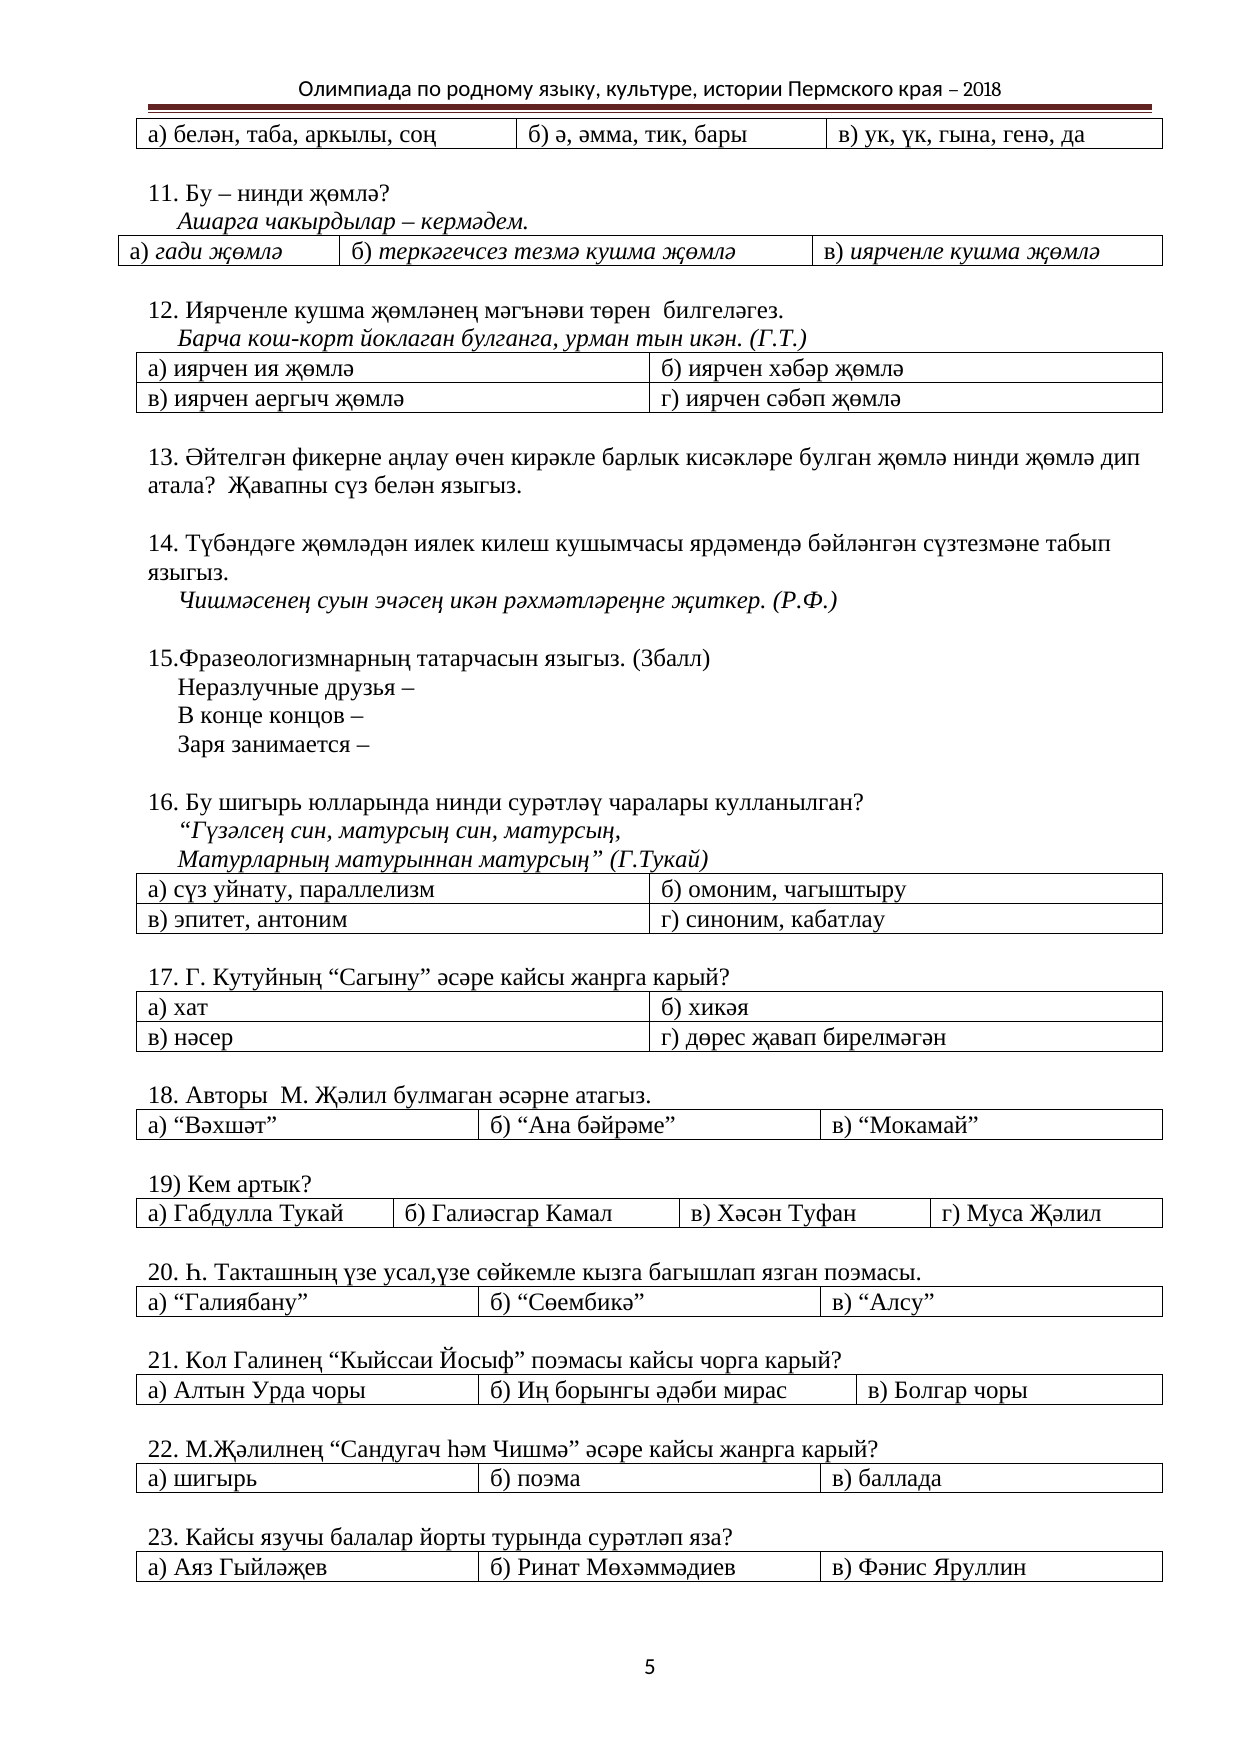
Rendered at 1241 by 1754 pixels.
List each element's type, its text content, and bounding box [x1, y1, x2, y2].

text Барча кош-корт йоклаган булганга, урман тын икән. (Г.Т.) [177, 323, 1152, 352]
list Матурларның матурыннан матурсың” (Г.Тукай) [177, 844, 1152, 873]
table_cell г) синоним, кабатлау [650, 904, 1162, 932]
table_header а) иярчен ия җөмлә [137, 353, 649, 382]
text 13. Әйтелгән фикерне аңлау өчен кирәкле барлык кисәкләре булган җөмлә нинди җөмлә дип атала? Җавапны сүз белән языгыз. [148, 442, 1152, 499]
text 14. Түбәндәге җөмләдән иялек килеш кушымчасы ярдәмендә бәйләнгән сүзтезмәне табып языгыз. [148, 528, 1152, 585]
table_header б) Галиәсгар Камал [394, 1199, 679, 1227]
table_header г) Муса Җәлил [931, 1199, 1162, 1227]
table_header а) белән, таба, аркылы, соң [137, 119, 516, 148]
text 19) Кем артык? [148, 1169, 1152, 1197]
table_header в) “Мокамай” [821, 1110, 1162, 1139]
list Заря занимается – [177, 729, 1152, 758]
table_header б) хикәя [650, 992, 1162, 1021]
text 16. Бу шигырь юлларында нинди сурәтләү чаралары кулланылган? [148, 787, 1152, 815]
text 12. Иярченле кушма җөмләнең мәгънәви төрен билгеләгез. [148, 295, 1152, 323]
text 18. Авторы М. Җәлил булмаган әсәрне атагыз. [148, 1080, 1152, 1109]
table_header в) Фәнис Яруллин [821, 1552, 1162, 1581]
table_cell в) иярчен аергыч җөмлә [137, 383, 649, 412]
table_header б) поэма [479, 1464, 820, 1492]
table_header в) баллада [821, 1464, 1162, 1492]
table_header б) “Ана бәйрәме” [479, 1110, 820, 1139]
table_header б) теркәгечсез тезмә кушма җөмлә [340, 236, 812, 265]
table_header а) сүз уйнату, параллелизм [137, 874, 649, 903]
table_cell г) иярчен сәбәп җөмлә [650, 383, 1162, 412]
list “Гүзәлсең син, матурсың син, матурсың, [177, 815, 1152, 844]
table_header в) иярченле кушма җөмлә [813, 236, 1162, 265]
table_header в) Хәсән Туфан [680, 1199, 930, 1227]
table_header а) Аяз Гыйләҗев [137, 1552, 478, 1581]
table_header б) Иң борынгы әдәби мирас [479, 1375, 856, 1404]
list Ашарга чакырдылар – кермәдем. [177, 206, 1152, 235]
table_header а) гади җөмлә [119, 236, 339, 265]
table_header в) Болгар чоры [857, 1375, 1162, 1404]
table_header а) “Галиябану” [137, 1287, 478, 1316]
table_header в) ук, үк, гына, генә, да [827, 119, 1162, 148]
list Неразлучные друзья – [177, 672, 1152, 700]
table_header б) Ринат Мөхәммәдиев [479, 1552, 820, 1581]
text 22. М.Җәлилнең “Сандугач һәм Чишмә” әсәре кайсы жанрга карый? [148, 1434, 1152, 1462]
table_cell в) нәсер [137, 1022, 649, 1051]
text 15.Фразеологизмнарның татарчасын языгыз. (3балл) [148, 643, 1152, 672]
text 11. Бу – нинди җөмлә? [148, 178, 1152, 206]
table_header б) омоним, чагыштыру [650, 874, 1162, 903]
table_header а) хат [137, 992, 649, 1021]
table_header а) “Вәхшәт” [137, 1110, 478, 1139]
text 23. Кайсы язучы балалар йорты турында сурәтләп яза? [148, 1522, 1152, 1551]
text 20. Һ. Такташның үзе усал,үзе сөйкемле кызга багышлап язган поэмасы. [148, 1257, 1152, 1286]
text 21. Кол Галинең “Кыйссаи Йосыф” поэмасы кайсы чорга карый? [148, 1345, 1152, 1374]
table_header а) шигырь [137, 1464, 478, 1492]
table_header б) “Сөембикә” [479, 1287, 820, 1316]
table_header б) ә, әмма, тик, бары [517, 119, 826, 148]
table_cell в) эпитет, антоним [137, 904, 649, 932]
table_header в) “Алсу” [821, 1287, 1162, 1316]
list В конце концов – [177, 700, 1152, 729]
table_header а) Габдулла Тукай [137, 1199, 393, 1227]
text 17. Г. Кутуйның “Сагыну” әсәре кайсы жанрга карый? [148, 962, 1152, 991]
table_header а) Алтын Урда чоры [137, 1375, 478, 1404]
text Чишмәсенең суын эчәсең икән рәхмәтләреңне җиткер. (Р.Ф.) [177, 585, 1152, 614]
table_header б) иярчен хәбәр җөмлә [650, 353, 1162, 382]
table_cell г) дөрес җавап бирелмәгән [650, 1022, 1162, 1051]
